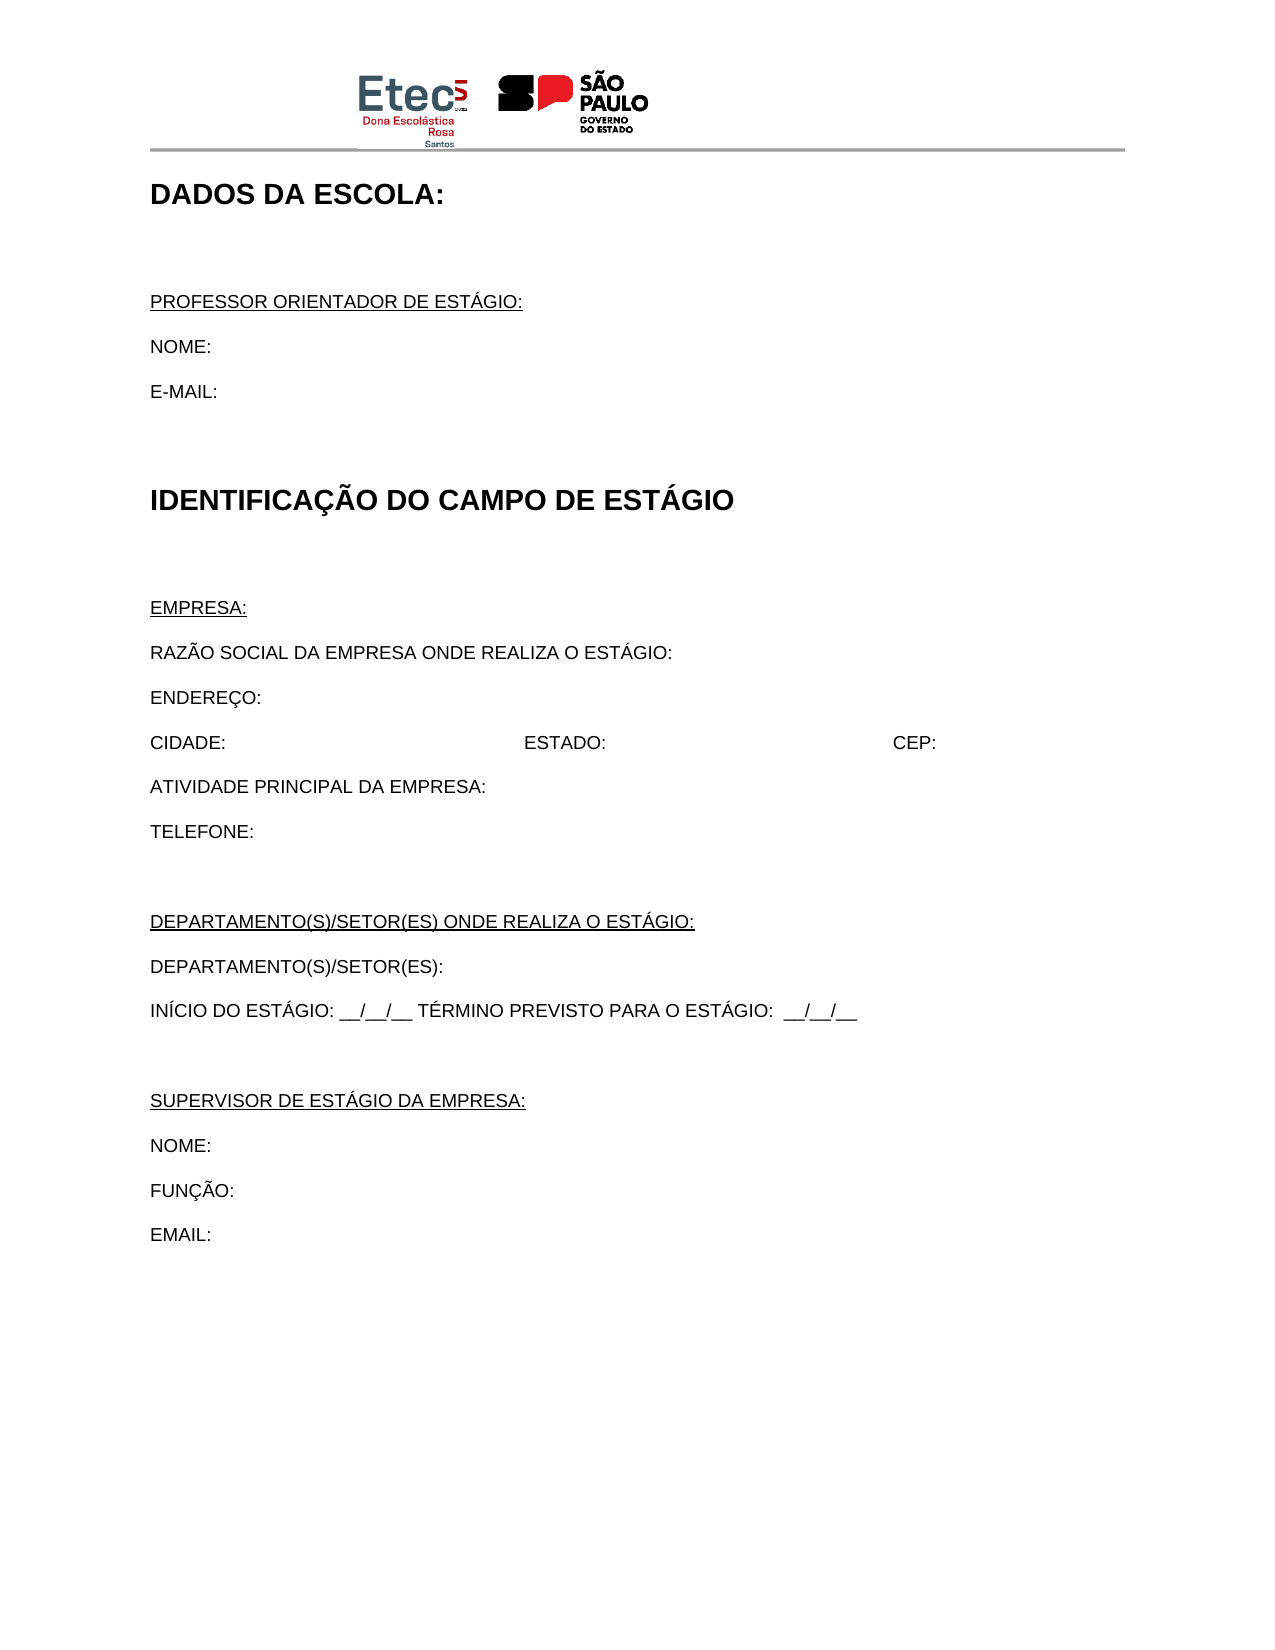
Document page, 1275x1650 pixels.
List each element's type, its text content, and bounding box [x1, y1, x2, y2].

text NOME: [150, 336, 1125, 358]
text EMPRESA: [150, 597, 1125, 619]
text E-MAIL: [150, 381, 1125, 402]
text CIDADE: ESTADO: CEP: [150, 732, 1125, 753]
text INÍCIO DO ESTÁGIO: __/__/__ TÉRMINO PREVISTO PARA O ESTÁGIO: __/__/__ [150, 1000, 1125, 1022]
text DEPARTAMENTO(S)/SETOR(ES) ONDE REALIZA O ESTÁGIO: [150, 911, 1125, 932]
text PROFESSOR ORIENTADOR DE ESTÁGIO: [150, 291, 1125, 313]
subtitle IDENTIFICAÇÃO DO CAMPO DE ESTÁGIO [150, 483, 1125, 517]
subtitle DADOS DA ESCOLA: [150, 177, 1125, 211]
text TELEFONE: [150, 821, 1125, 843]
text EMAIL: [150, 1224, 1125, 1246]
text ATIVIDADE PRINCIPAL DA EMPRESA: [150, 776, 1125, 798]
text ENDEREÇO: [150, 687, 1125, 708]
text DEPARTAMENTO(S)/SETOR(ES): [150, 956, 1125, 977]
text NOME: [150, 1135, 1125, 1156]
picture [354, 64, 708, 149]
text RAZÃO SOCIAL DA EMPRESA ONDE REALIZA O ESTÁGIO: [150, 642, 1125, 663]
text FUNÇÃO: [150, 1179, 1125, 1201]
text SUPERVISOR DE ESTÁGIO DA EMPRESA: [150, 1090, 1125, 1111]
